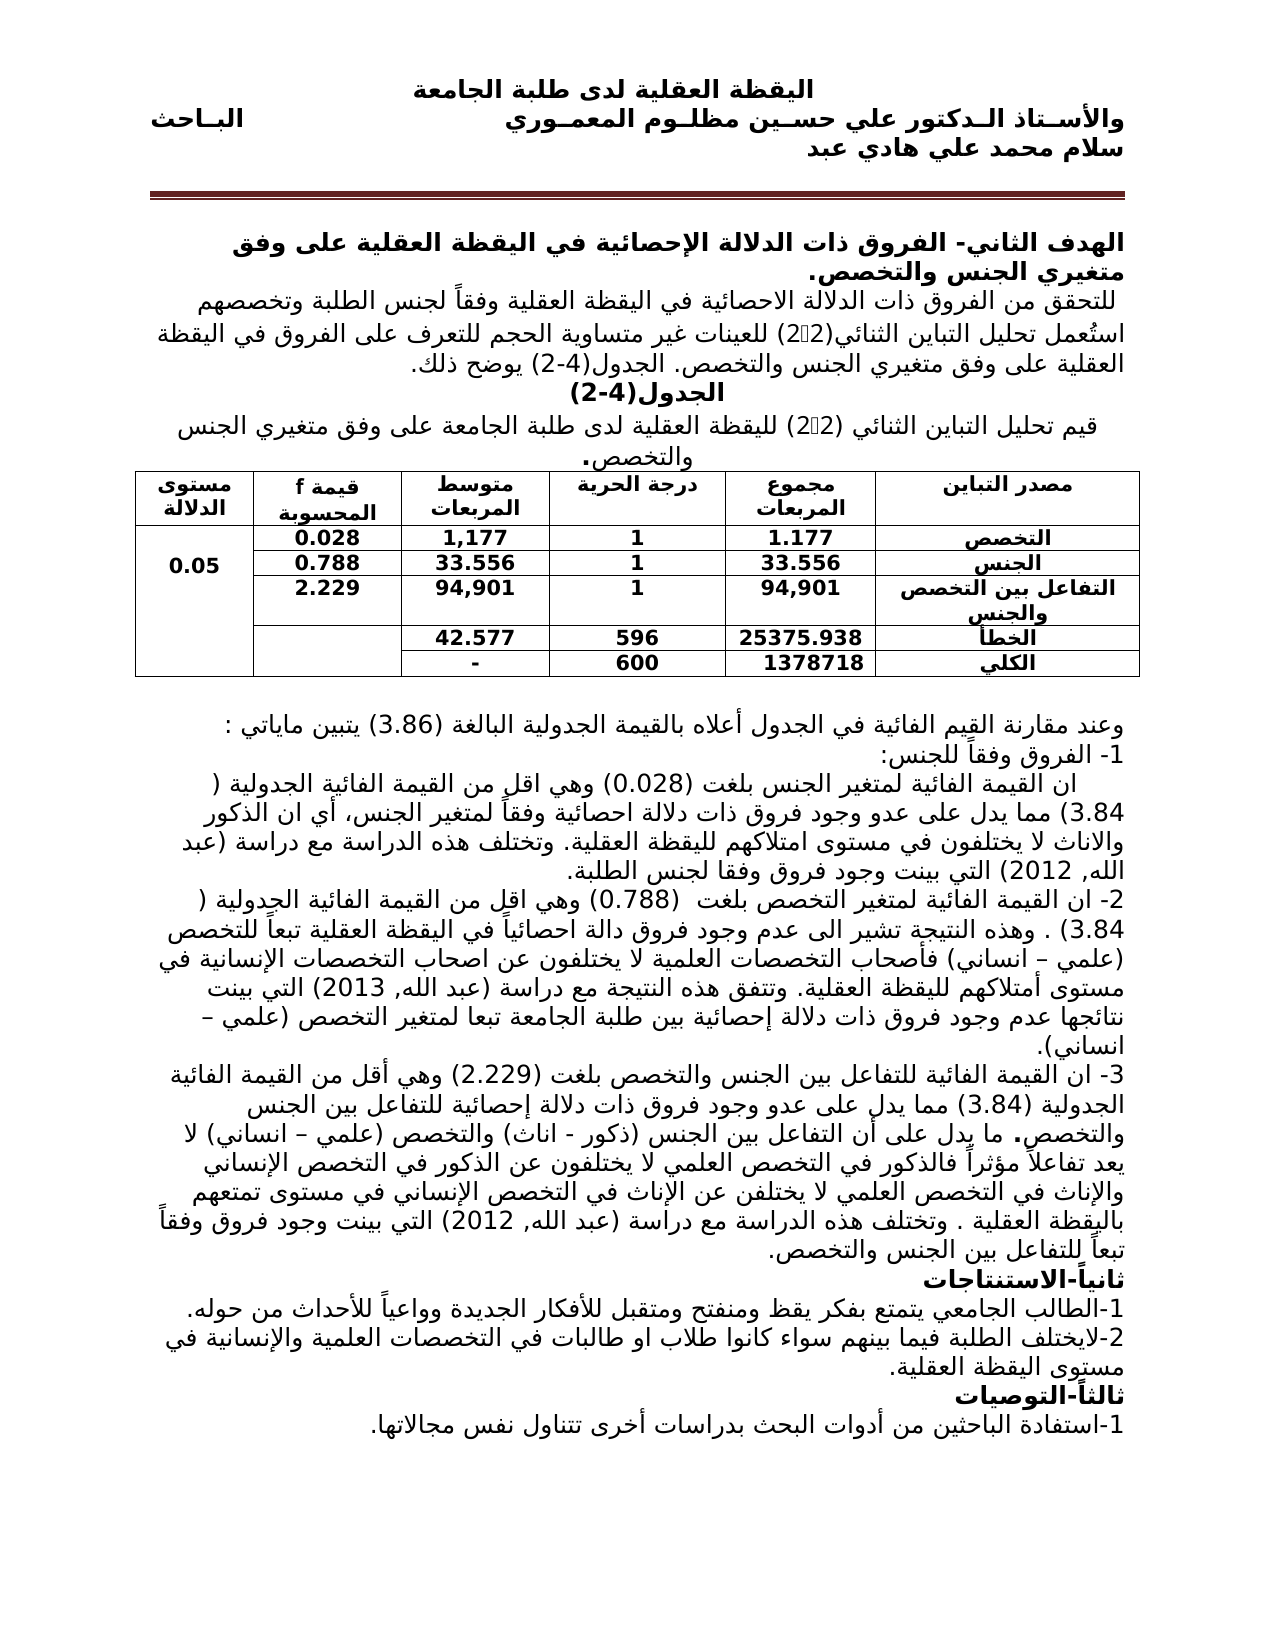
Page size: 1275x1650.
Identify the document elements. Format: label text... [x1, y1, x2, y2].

table_cell 1 [550, 551, 725, 575]
table_cell الخطأ [876, 626, 1139, 650]
table_cell - [402, 651, 549, 676]
table_cell 1378718 [726, 651, 875, 676]
text 1-الطالب الجامعي يتمتع بفكر يقظ ومنفتح ومتقبل للأفكار الجديدة وواعياً للأحداث من حوله. [150, 1294, 1125, 1323]
text 2- ان القيمة الفائية لمتغير التخصص بلغت (0.788) وهي اقل من القيمة الفائية الجدولية (3.84) . وهذه النتيجة تشير الى عدم وجود فروق دالة احصائياً في اليقظة العقلية تبعاً للتخصص (علمي – انساني) فأصحاب التخصصات العلمية لا يختلفون عن اصحاب التخصصات الإنسانية في مستوى أمتلاكهم لليقظة العقلية. وتتفق هذه النتيجة مع دراسة (عبد الله, 2013) التي بينت نتائجها عدم وجود فروق ذات دلالة إحصائية بين طلبة الجامعة تبعا لمتغير التخصص (علمي – انساني). [150, 886, 1125, 1061]
table_cell 1 [550, 576, 725, 625]
table_cell 1 [550, 526, 725, 550]
table_cell التفاعل بين التخصص والجنس [876, 576, 1139, 625]
text الهدف الثاني- الفروق ذات الدلالة الإحصائية في اليقظة العقلية على وفق متغيري الجنس والتخصص. [150, 228, 1125, 286]
table_cell [254, 626, 401, 676]
table_cell التخصص [876, 526, 1139, 550]
table_cell 33.556 [402, 551, 549, 575]
table_cell 94,901 [726, 576, 875, 625]
text للتحقق من الفروق ذات الدلالة الاحصائية في اليقظة العقلية وفقاً لجنس الطلبة وتخصصهم استُعمل تحليل التباين الثنائي(22) للعينات غير متساوية الحجم للتعرف على الفروق في اليقظة العقلية على وفق متغيري الجنس والتخصص. الجدول(4-2) يوضح ذلك. [150, 286, 1125, 379]
table_header مستوى الدلالة [136, 472, 253, 525]
table_cell 33.556 [726, 551, 875, 575]
text 3- ان القيمة الفائية للتفاعل بين الجنس والتخصص بلغت (2.229) وهي أقل من القيمة الفائية الجدولية (3.84) مما يدل على عدو وجود فروق ذات دلالة إحصائية للتفاعل بين الجنس والتخصص. ما يدل على أن التفاعل بين الجنس (ذكور - اناث) والتخصص (علمي – انساني) لا يعد تفاعلاً مؤثراً فالذكور في التخصص العلمي لا يختلفون عن الذكور في التخصص الإنساني والإناث في التخصص العلمي لا يختلفن عن الإناث في التخصص الإنساني في مستوى تمتعهم باليقظة العقلية . وتختلف هذه الدراسة مع دراسة (عبد الله, 2012) التي بينت وجود فروق وفقاً تبعاً للتفاعل بين الجنس والتخصص. [150, 1061, 1125, 1265]
table_cell 2.229 [254, 576, 401, 625]
table_header مصدر التباين [876, 472, 1139, 525]
table_cell الجنس [876, 551, 1139, 575]
table_cell 0.028 [254, 526, 401, 550]
text قيم تحليل التباين الثنائي (22) لليقظة العقلية لدى طلبة الجامعة على وفق متغيري الجنس والتخصص. [150, 408, 1125, 471]
table_cell 25375.938 [726, 626, 875, 650]
text 1-استفادة الباحثين من أدوات البحث بدراسات أخرى تتناول نفس مجالاتها. [150, 1411, 1125, 1440]
table_cell الكلي [876, 651, 1139, 676]
text وعند مقارنة القيم الفائية في الجدول أعلاه بالقيمة الجدولية البالغة (3.86) يتبين ماياتي : [150, 711, 1125, 740]
table_cell 600 [550, 651, 725, 676]
table_cell 0.788 [254, 551, 401, 575]
table_cell 1,177 [402, 526, 549, 550]
text 1- الفروق وفقاً للجنس: [150, 740, 1125, 769]
text 2-لايختلف الطلبة فيما بينهم سواء كانوا طلاب او طالبات في التخصصات العلمية والإنسانية في مستوى اليقظة العقلية. [150, 1323, 1125, 1382]
text الجدول(4-2) [150, 379, 1125, 408]
table_cell 596 [550, 626, 725, 650]
table_header قيمة f المحسوبة [254, 472, 401, 525]
table_cell 42.577 [402, 626, 549, 650]
table_header متوسط المربعات [402, 472, 549, 525]
table_cell 1.177 [726, 526, 875, 550]
table_header مجموع المربعات [726, 472, 875, 525]
text ثالثاً-التوصيات [150, 1382, 1125, 1411]
text ثانياً-الاستنتاجات [150, 1265, 1125, 1294]
text ان القيمة الفائية لمتغير الجنس بلغت (0.028) وهي اقل من القيمة الفائية الجدولية (3.84) مما يدل على عدو وجود فروق ذات دلالة احصائية وفقاً لمتغير الجنس، أي ان الذكور والاناث لا يختلفون في مستوى امتلاكهم لليقظة العقلية. وتختلف هذه الدراسة مع دراسة (عبد الله, 2012) التي بينت وجود فروق وفقا لجنس الطلبة. [150, 769, 1125, 886]
table_cell 94,901 [402, 576, 549, 625]
table_header درجة الحرية [550, 472, 725, 525]
table_cell 0.05 [136, 526, 253, 676]
